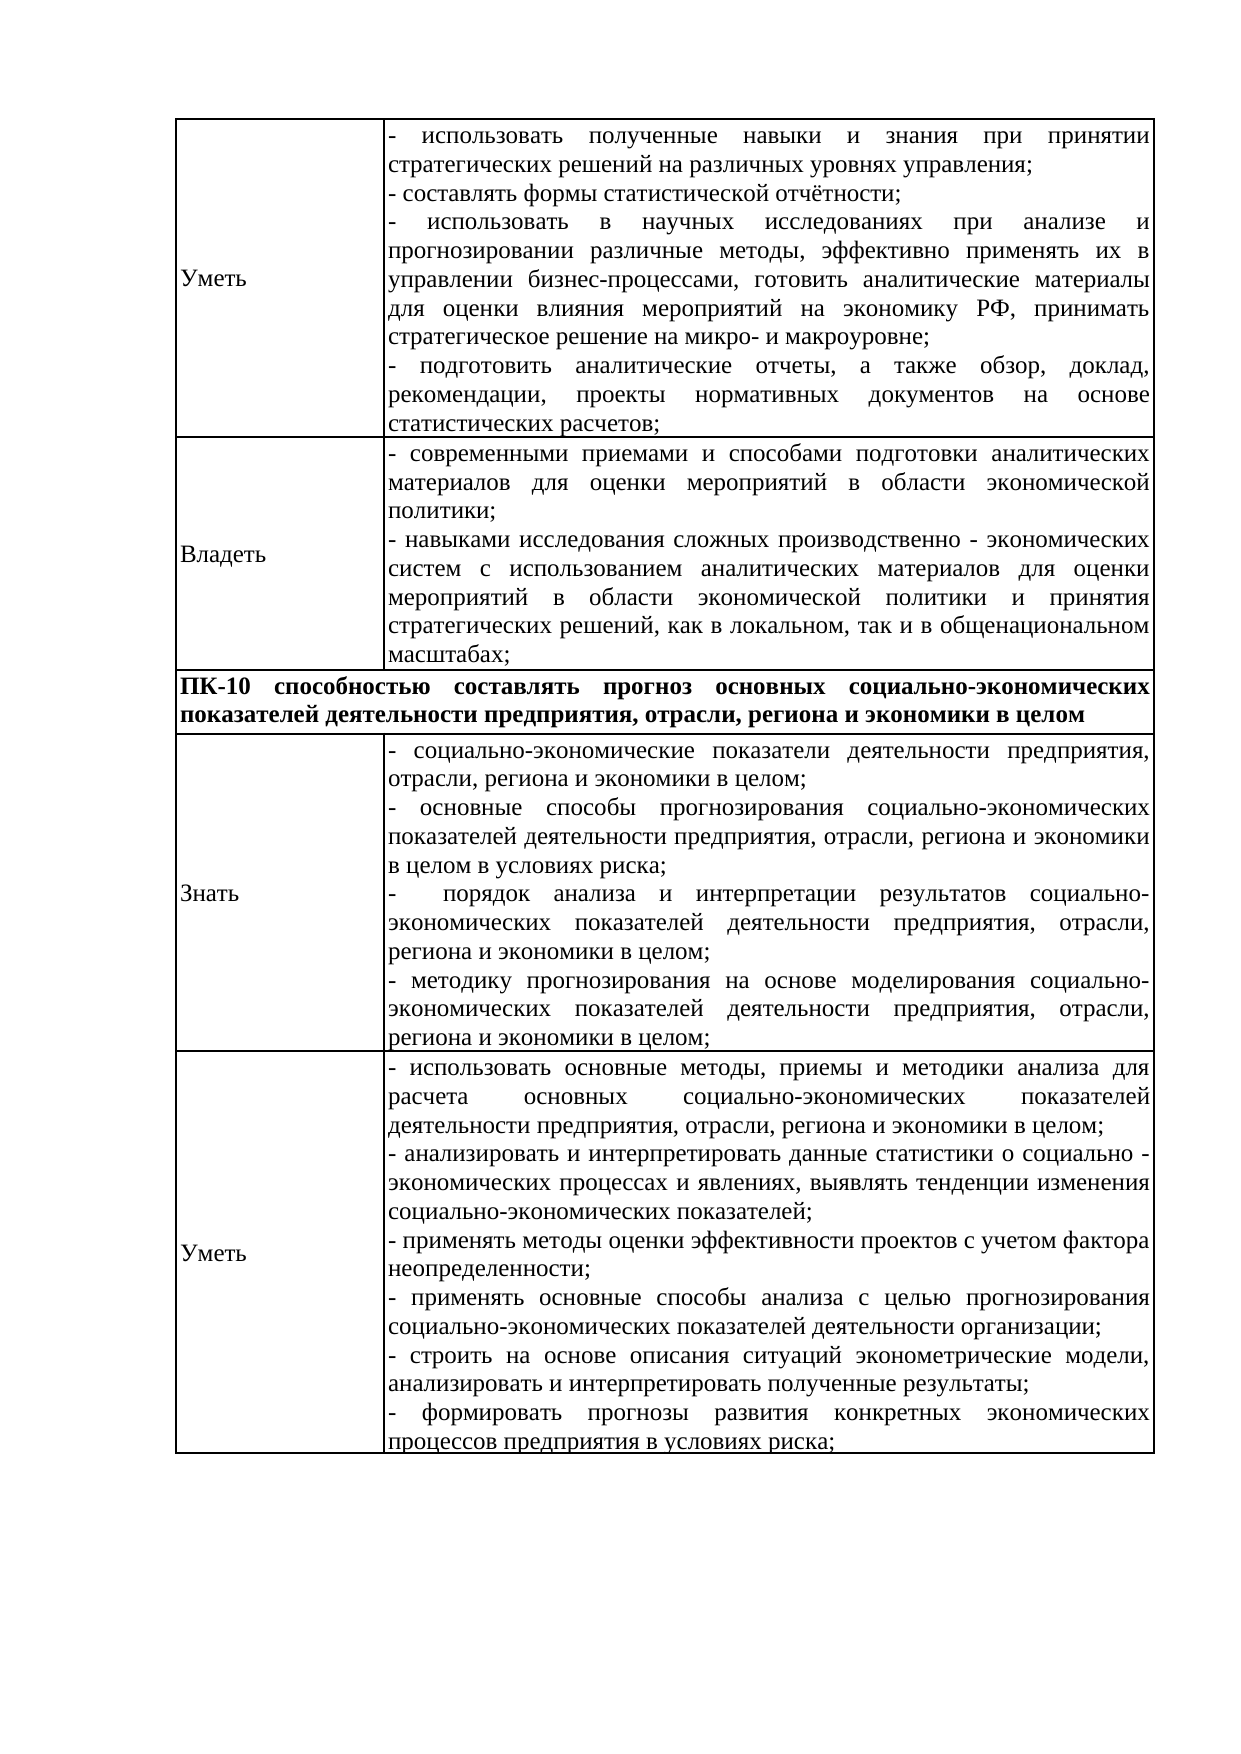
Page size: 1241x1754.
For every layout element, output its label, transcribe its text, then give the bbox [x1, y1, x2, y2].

table_cell Знать [177, 735, 383, 1050]
table_cell - современными приемами и способами подготовки аналитических материалов для оценки мероприятий в области экономической политики; - навыками исследования сложных производственно - экономических систем с использованием аналитических материалов для оценки мероприятий в области экономической политики и принятия стратегических решений, как в локальном, так и в общенациональном масштабах; [385, 438, 1153, 669]
table_cell - использовать основные методы, приемы и методики анализа для расчета основных социально-экономических показателей деятельности предприятия, отрасли, региона и экономики в целом; - анализировать и интерпретировать данные статистики о социально -экономических процессах и явлениях, выявлять тенденции изменения социально-экономических показателей; - применять методы оценки эффективности проектов с учетом фактора неопределенности; - применять основные способы анализа с целью прогнозирования социально-экономических показателей деятельности организации; - строить на основе описания ситуаций эконометрические модели, анализировать и интерпретировать полученные результаты; - формировать прогнозы развития конкретных экономических процессов предприятия в условиях риска; [385, 1052, 1153, 1452]
table_cell Уметь [177, 1052, 383, 1452]
table_cell ПК-10 способностью составлять прогноз основных социально-экономических показателей деятельности предприятия, отрасли, региона и экономики в целом [177, 671, 1153, 733]
table_header Уметь [177, 120, 383, 436]
table_cell Владеть [177, 438, 383, 669]
table_cell - социально-экономические показатели деятельности предприятия, отрасли, региона и экономики в целом; - основные способы прогнозирования социально-экономических показателей деятельности предприятия, отрасли, региона и экономики в целом в условиях риска; - порядок анализа и интерпретации результатов социально- экономических показателей деятельности предприятия, отрасли, региона и экономики в целом; - методику прогнозирования на основе моделирования социально- экономических показателей деятельности предприятия, отрасли, региона и экономики в целом; [385, 735, 1153, 1050]
table_header - использовать полученные навыки и знания при принятии стратегических решений на различных уровнях управления; - составлять формы статистической отчётности; - использовать в научных исследованиях при анализе и прогнозировании различные методы, эффективно применять их в управлении бизнес-процессами, готовить аналитические материалы для оценки влияния мероприятий на экономику РФ, принимать стратегическое решение на микро- и макроуровне; - подготовить аналитические отчеты, а также обзор, доклад, рекомендации, проекты нормативных документов на основе статистических расчетов; [385, 120, 1153, 436]
